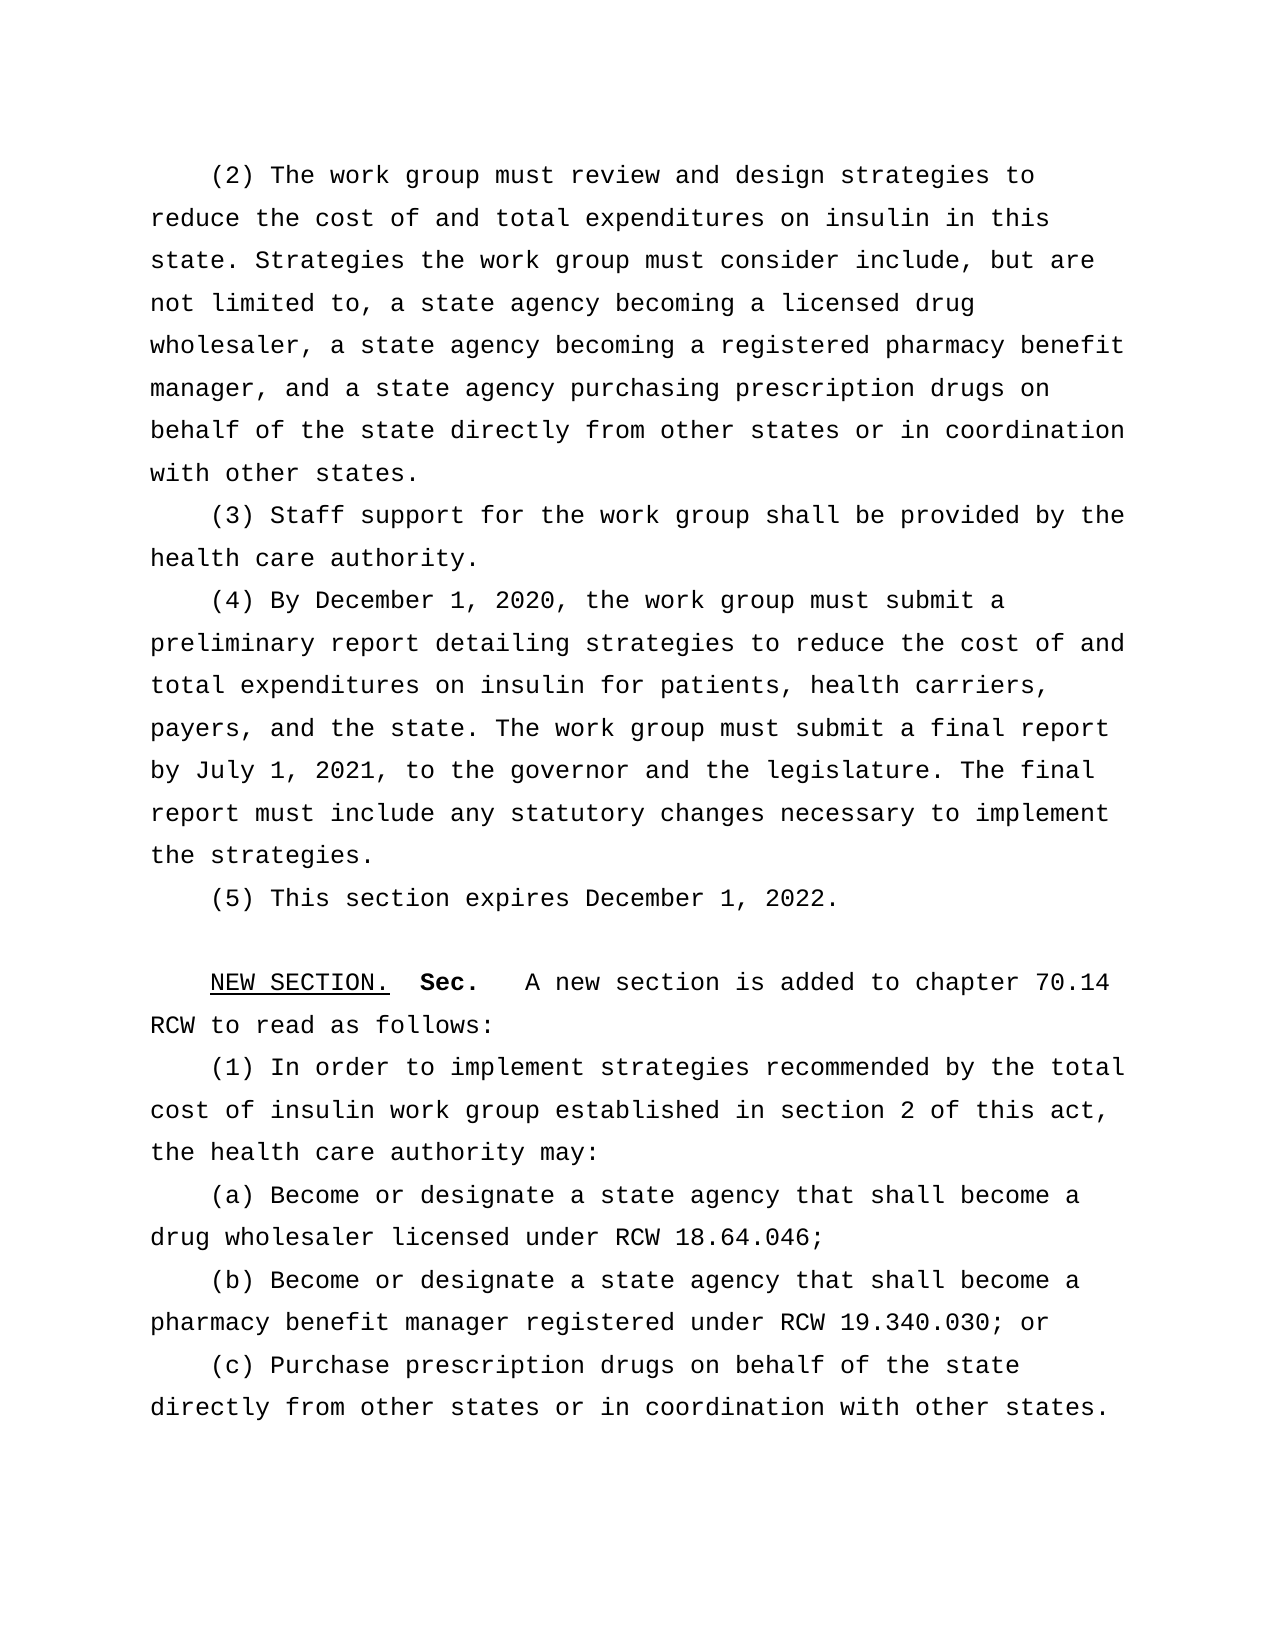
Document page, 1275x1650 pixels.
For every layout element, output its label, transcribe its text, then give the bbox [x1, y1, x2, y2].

text (1) In order to implement strategies recommended by the total cost of insulin work group established in section 2 of this act, the health care authority may: [150, 1042, 1125, 1169]
text (a) Become or designate a state agency that shall become a drug wholesaler licensed under RCW 18.64.046; [150, 1169, 1125, 1254]
text (c) Purchase prescription drugs on behalf of the state directly from other states or in coordination with other states. [150, 1339, 1125, 1424]
text (5) This section expires December 1, 2022. [150, 872, 1125, 915]
text NEW SECTION. Sec. A new section is added to chapter 70.14 RCW to read as follows: [150, 957, 1125, 1042]
text (4) By December 1, 2020, the work group must submit a preliminary report detailing strategies to reduce the cost of and total expenditures on insulin for patients, health carriers, payers, and the state. The work group must submit a final report by July 1, 2021, to the governor and the legislature. The final report must include any statutory changes necessary to implement the strategies. [150, 575, 1125, 872]
text (2) The work group must review and design strategies to reduce the cost of and total expenditures on insulin in this state. Strategies the work group must consider include, but are not limited to, a state agency becoming a licensed drug wholesaler, a state agency becoming a registered pharmacy benefit manager, and a state agency purchasing prescription drugs on behalf of the state directly from other states or in coordination with other states. [150, 150, 1125, 490]
text (3) Staff support for the work group shall be provided by the health care authority. [150, 490, 1125, 575]
text (b) Become or designate a state agency that shall become a pharmacy benefit manager registered under RCW 19.340.030; or [150, 1254, 1125, 1339]
